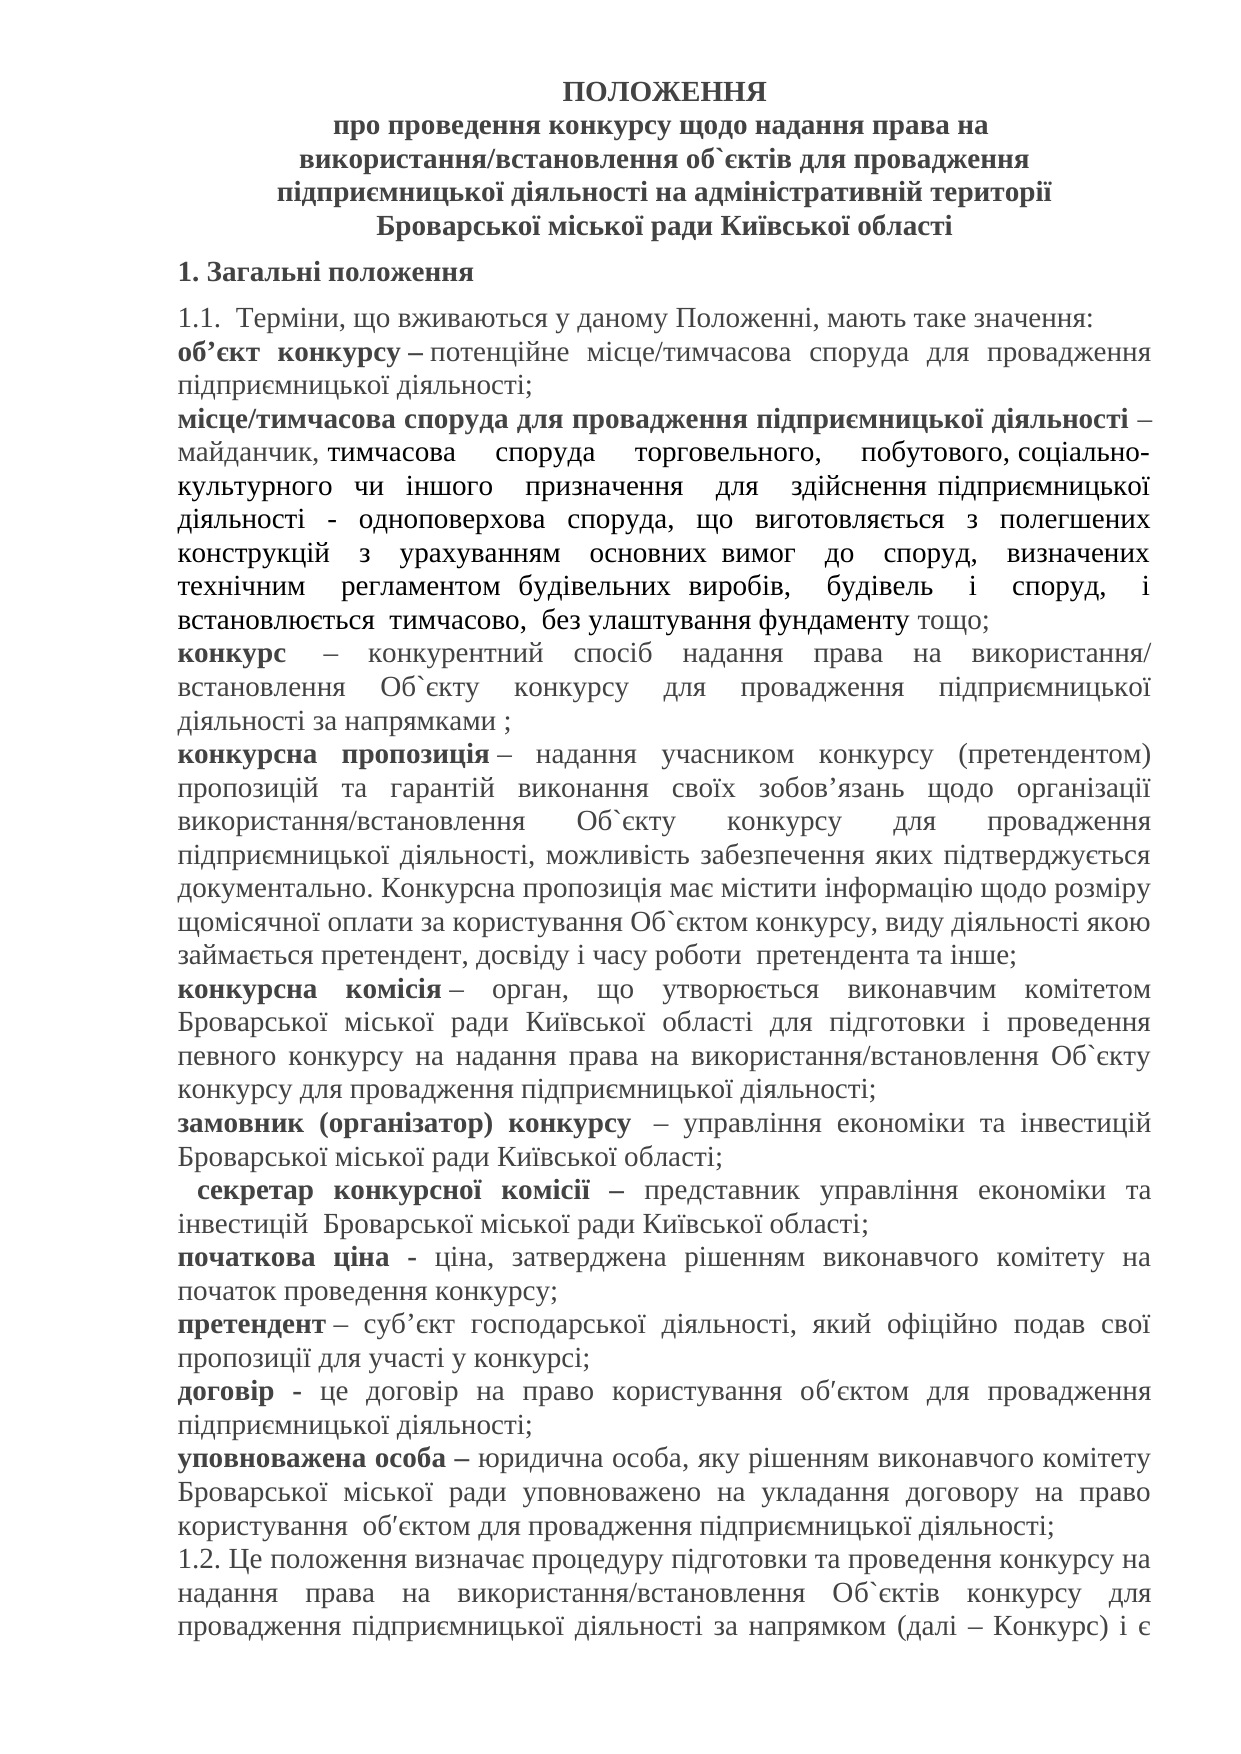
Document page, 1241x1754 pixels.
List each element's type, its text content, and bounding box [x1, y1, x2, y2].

text секретар конкурсної комісії – представник управління економіки та інвестицій Броварської міської ради Київської області; [177, 1172, 1152, 1239]
text договір - це договір на право користування об′єктом для провадження підприємницької діяльності; [177, 1373, 1152, 1441]
text Броварської міської ради Київської області [177, 208, 1152, 242]
text ПОЛОЖЕННЯ [177, 74, 1152, 107]
text замовник (організатор) конкурсу – управління економіки та інвестицій Броварської міської ради Київської області; [177, 1105, 1152, 1172]
text 1.1. Терміни, що вживаються у даному Положенні, мають таке значення: [177, 300, 1152, 334]
text уповноважена особа – юридична особа, яку рішенням виконавчого комітету Броварської міської ради уповноважено на укладання договору на право користування об′єктом для провадження підприємницької діяльності; [177, 1441, 1152, 1541]
text підприємницької діяльності на адміністративній території [177, 174, 1152, 208]
text місце/тимчасова споруда для провадження підприємницької діяльності –майданчик, тимчасова споруда торговельного, побутового, соціально-культурного чи іншого призначення для здійснення підприємницької діяльності - одноповерхова споруда, що виготовляється з полегшених конструкцій з урахуванням основних вимог до споруд, визначених технічним регламентом будівельних виробів, будівель і споруд, і встановлюється тимчасово, без улаштування фундаменту тощо; [177, 401, 1152, 636]
text претендент – суб’єкт господарської діяльності, який офіційно подав свої пропозиції для участі у конкурсі; [177, 1306, 1152, 1373]
text конкурс – конкурентний спосіб надання права на використання/ встановлення Об`єкту конкурсу для провадження підприємницької діяльності за напрямками ; [177, 636, 1152, 736]
text конкурсна пропозиція – надання учасником конкурсу (претендентом) пропозицій та гарантій виконання своїх зобов’язань щодо організації використання/встановлення Об`єкту конкурсу для провадження підприємницької діяльності, можливість забезпечення яких підтверджується документально. Конкурсна пропозиція має містити інформацію щодо розміру щомісячної оплати за користування Об`єктом конкурсу, виду діяльності якою займається претендент, досвіду і часу роботи претендента та інше; [177, 736, 1152, 971]
text про проведення конкурсу щодо надання права на використання/встановлення об`єктів для провадження [177, 107, 1152, 174]
text 1. Загальні положення [177, 254, 1152, 288]
text об’єкт конкурсу – потенційне місце/тимчасова споруда для провадження підприємницької діяльності; [177, 334, 1152, 401]
text початкова ціна - ціна, затверджена рішенням виконавчого комітету на початок проведення конкурсу; [177, 1239, 1152, 1306]
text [177, 1541, 1152, 1642]
text конкурсна комісія – орган, що утворюється виконавчим комітетом Броварської міської ради Київської області для підготовки і проведення певного конкурсу на надання права на використання/встановлення Об`єкту конкурсу для провадження підприємницької діяльності; [177, 971, 1152, 1105]
